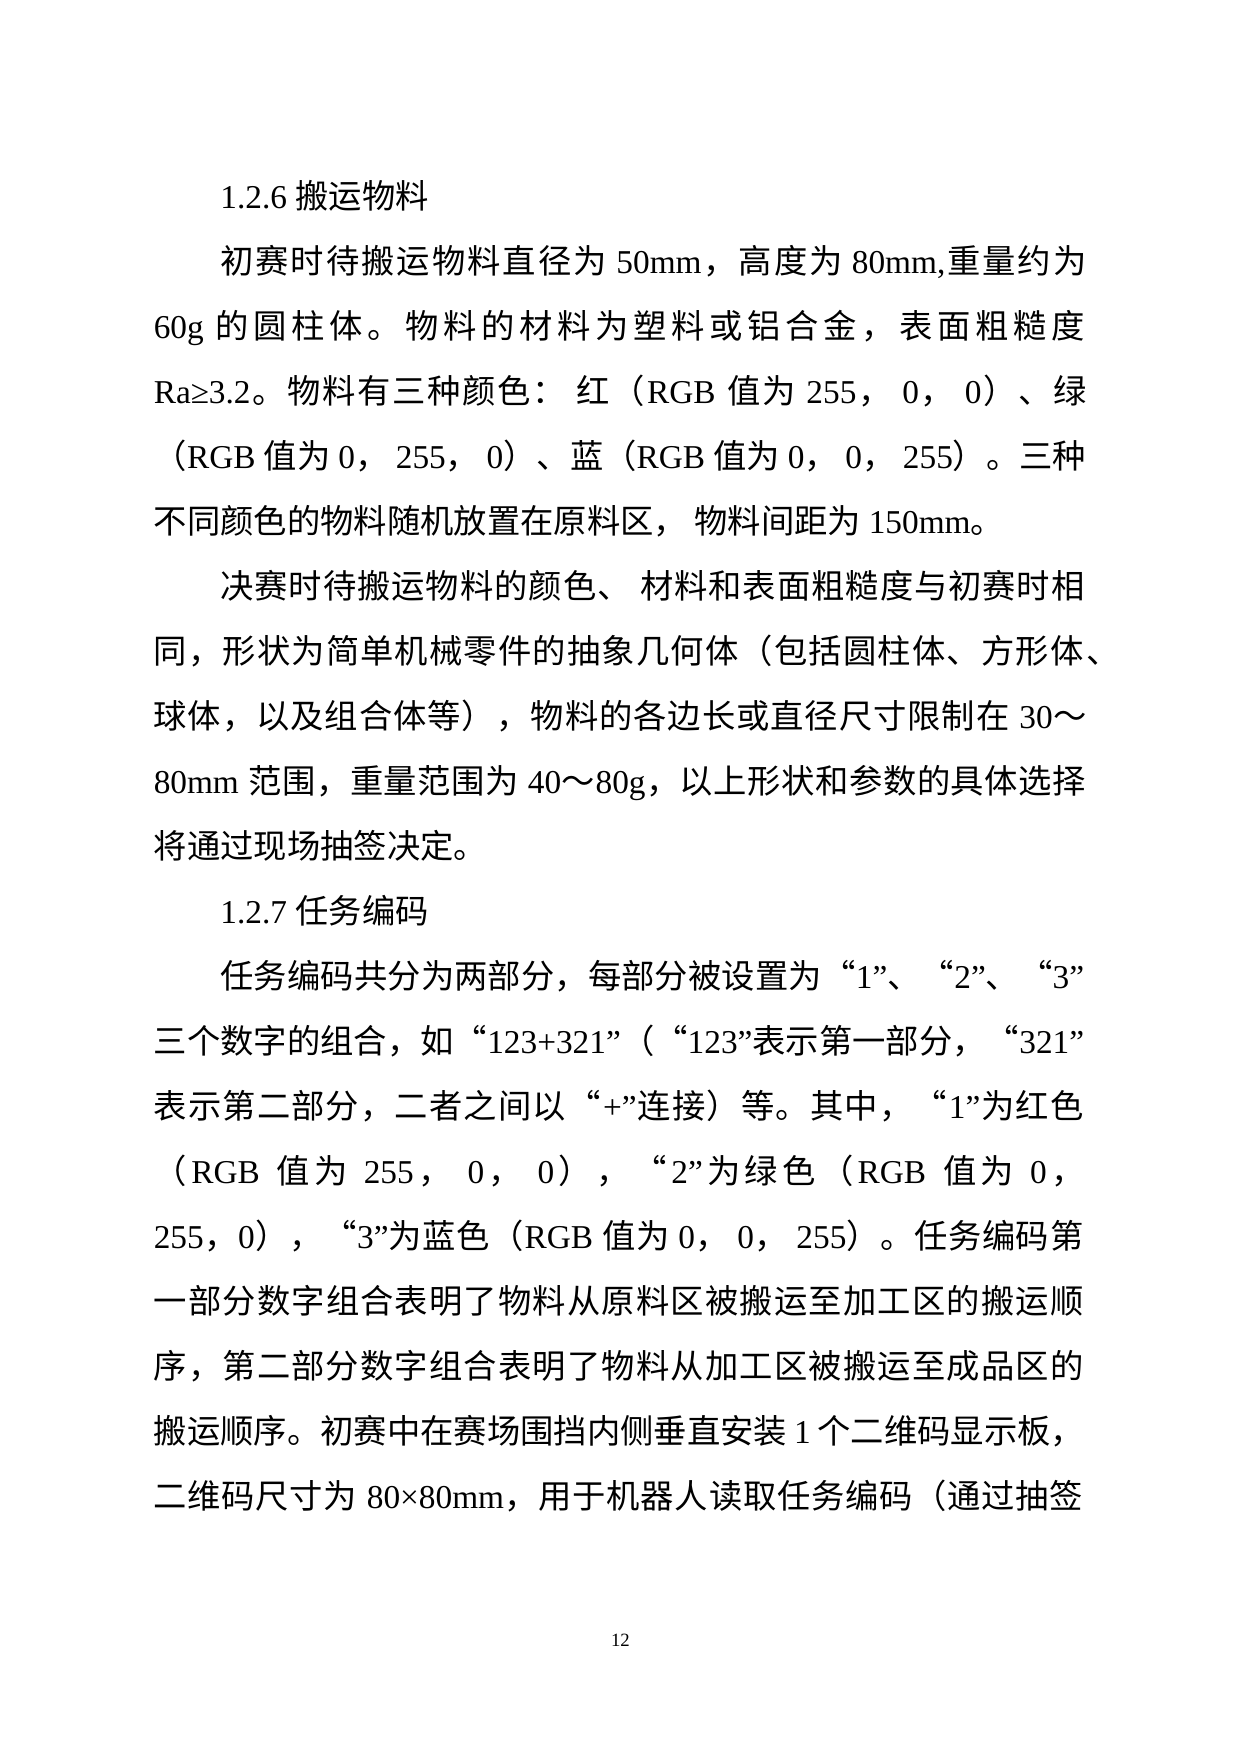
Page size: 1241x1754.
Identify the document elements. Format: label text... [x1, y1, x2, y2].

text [153, 942, 1084, 1527]
text 初赛时待搬运物料直径为50mm，高度为80mm,重量约为60g的圆柱体。物料的材料为塑料或铝合金，表面粗糙度 Ra≥3.2。物料有三种颜色： 红（RGB 值为 255， 0， 0）、绿（RGB 值为 0， 255， 0）、蓝（RGB 值为 0， 0， 255）。三种不同颜色的物料随机放置在原料区， 物料间距为 150mm。 [153, 227, 1087, 552]
text 1.2.7 任务编码 [153, 877, 1087, 942]
text 1.2.6 搬运物料 [153, 162, 1087, 227]
text 决赛时待搬运物料的颜色、 材料和表面粗糙度与初赛时相同，形状为简单机械零件的抽象几何体（包括圆柱体、方形体、球体，以及组合体等），物料的各边长或直径尺寸限制在 30～80mm 范围，重量范围为 40～80g，以上形状和参数的具体选择将通过现场抽签决定。 [153, 552, 1087, 877]
